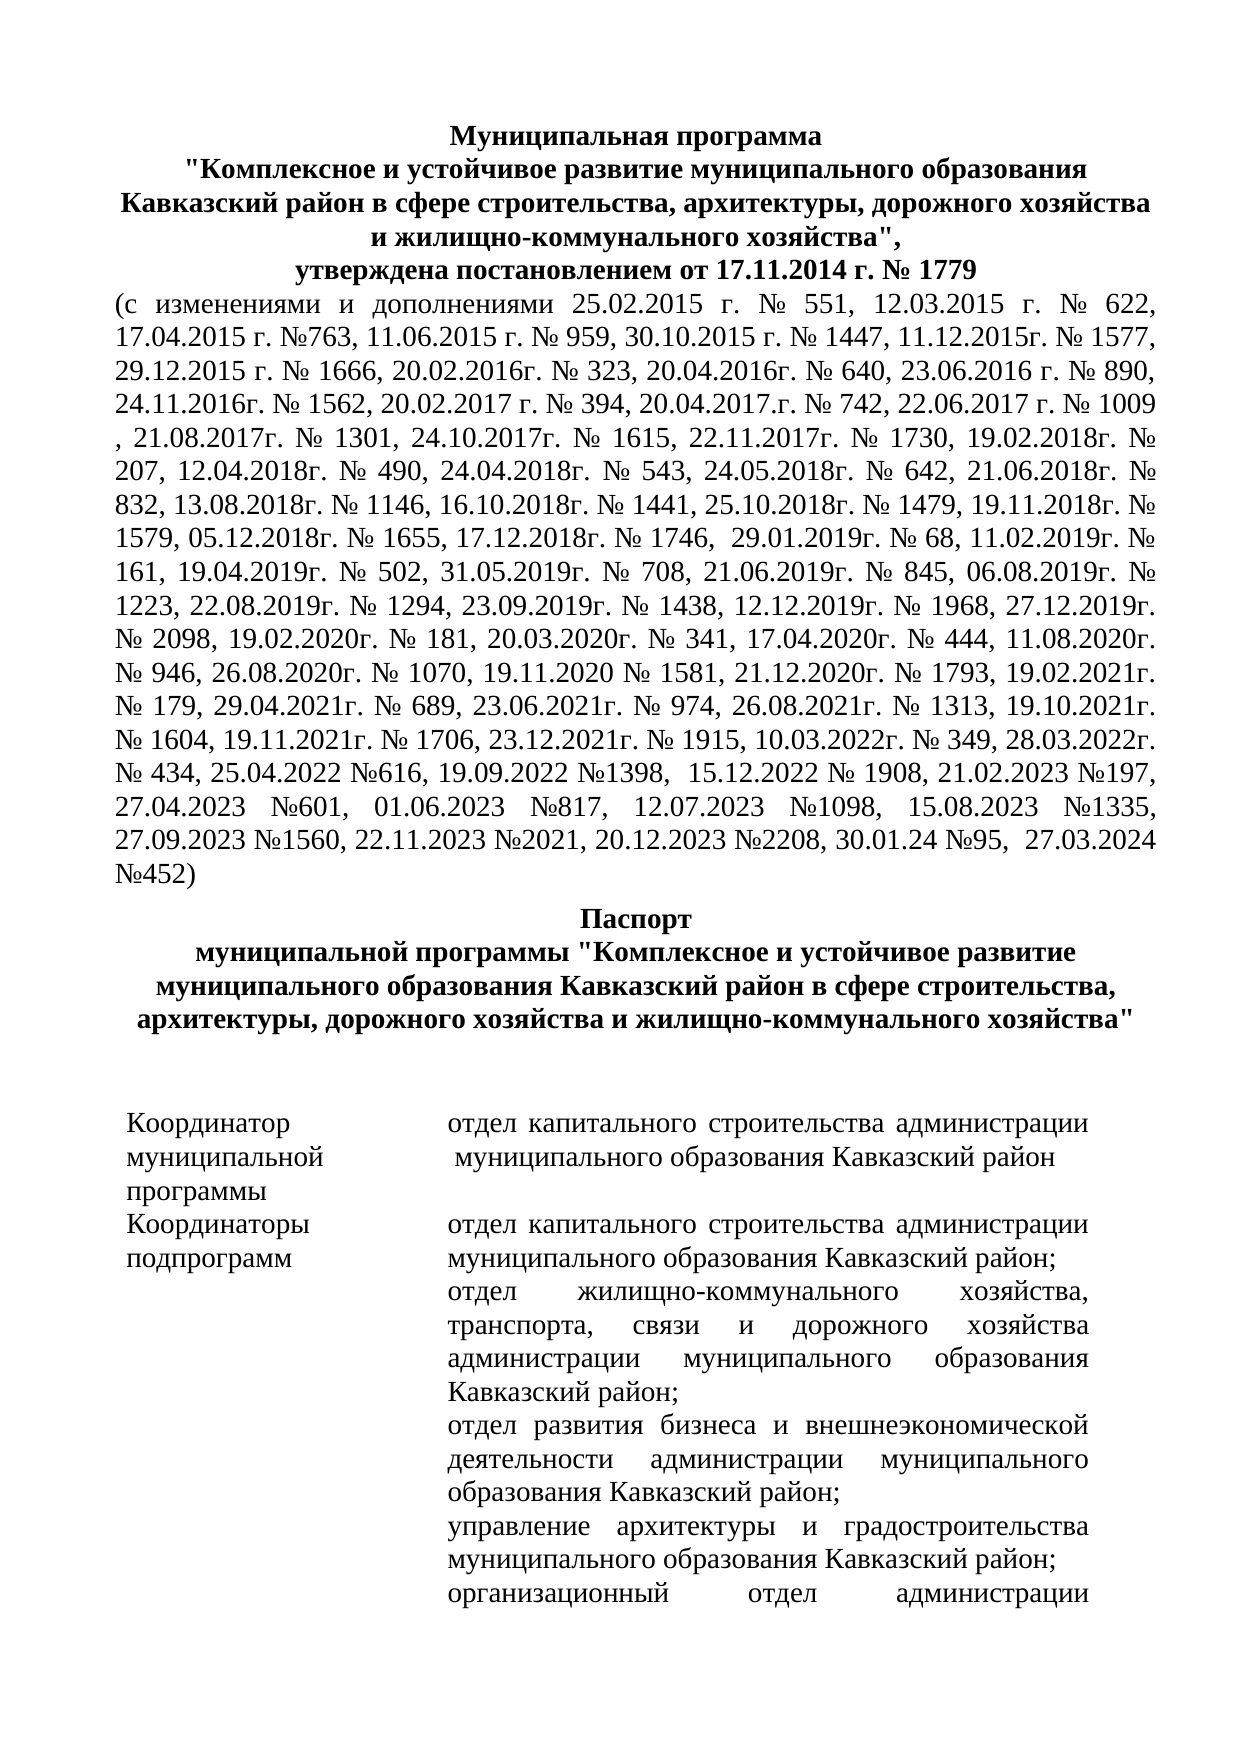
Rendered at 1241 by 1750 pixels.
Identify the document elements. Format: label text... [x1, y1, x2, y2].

subtitle Паспорт муниципальной программы "Комплексное и устойчивое развитие муниципального образования Кавказский район в сфере строительства, архитектуры, дорожного хозяйства и жилищно-коммунального хозяйства" [114, 901, 1157, 1035]
subtitle Муниципальная программа "Комплексное и устойчивое развитие муниципального образования Кавказский район в сфере строительства, архитектуры, дорожного хозяйства и жилищно-коммунального хозяйства", [114, 118, 1157, 252]
table_header Координатор муниципальной программы [115, 1106, 436, 1206]
text (с изменениями и дополнениями 25.02.2015 г. № 551, 12.03.2015 г. № 622, 17.04.2015 г. №763, 11.06.2015 г. № 959, 30.10.2015 г. № 1447, 11.12.2015г. № 1577, 29.12.2015 г. № 1666, 20.02.2016г. № 323, 20.04.2016г. № 640, 23.06.2016 г. № 890, 24.11.2016г. № 1562, 20.02.2017 г. № 394, 20.04.2017.г. № 742, 22.06.2017 г. № 1009 , 21.08.2017г. № 1301, 24.10.2017г. № 1615, 22.11.2017г. № 1730, 19.02.2018г. № 207, 12.04.2018г. № 490, 24.04.2018г. № 543, 24.05.2018г. № 642, 21.06.2018г. № 832, 13.08.2018г. № 1146, 16.10.2018г. № 1441, 25.10.2018г. № 1479, 19.11.2018г. № 1579, 05.12.2018г. № 1655, 17.12.2018г. № 1746, 29.01.2019г. № 68, 11.02.2019г. № 161, 19.04.2019г. № 502, 31.05.2019г. № 708, 21.06.2019г. № 845, 06.08.2019г. № 1223, 22.08.2019г. № 1294, 23.09.2019г. № 1438, 12.12.2019г. № 1968, 27.12.2019г. № 2098, 19.02.2020г. № 181, 20.03.2020г. № 341, 17.04.2020г. № 444, 11.08.2020г. № 946, 26.08.2020г. № 1070, 19.11.2020 № 1581, 21.12.2020г. № 1793, 19.02.2021г. № 179, 29.04.2021г. № 689, 23.06.2021г. № 974, 26.08.2021г. № 1313, 19.10.2021г. № 1604, 19.11.2021г. № 1706, 23.12.2021г. № 1915, 10.03.2022г. № 349, 28.03.2022г. № 434, 25.04.2022 №616, 19.09.2022 №1398, 15.12.2022 № 1908, 21.02.2023 №197, 27.04.2023 №601, 01.06.2023 №817, 12.07.2023 №1098, 15.08.2023 №1335, 27.09.2023 №1560, 22.11.2023 №2021, 20.12.2023 №2208, 30.01.24 №95, 27.03.2024 №452) [114, 286, 1157, 889]
subtitle утверждена постановлением от 17.11.2014 г. № 1779 [114, 252, 1157, 286]
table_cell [436, 1206, 1101, 1609]
table_header отдел капитального строительства администрации муниципального образования Кавказский район [436, 1106, 1101, 1206]
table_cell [115, 1206, 436, 1609]
